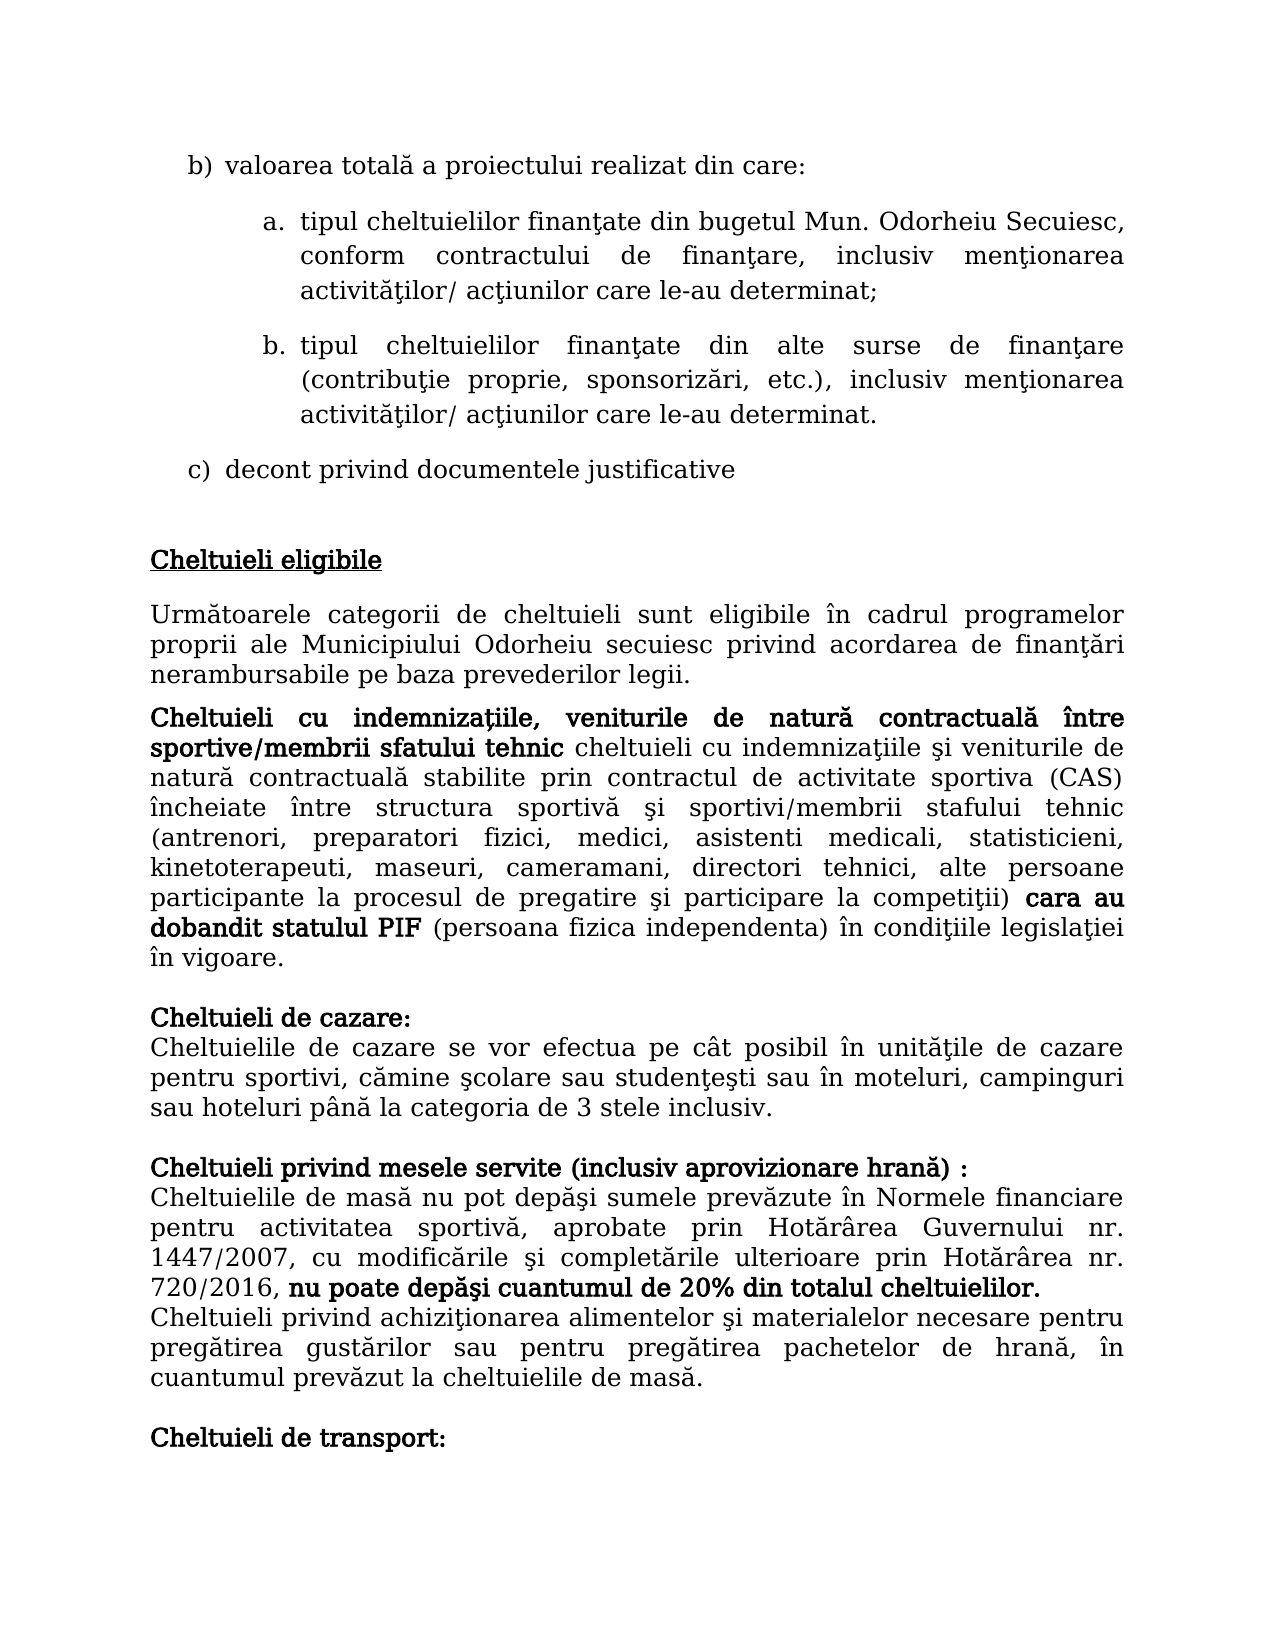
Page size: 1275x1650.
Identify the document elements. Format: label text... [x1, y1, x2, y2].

text Următoarele categorii de cheltuieli sunt eligibile în cadrul programelor proprii ale Municipiului Odorheiu secuiesc privind acordarea de finanţări nerambursabile pe baza prevederilor legii. [150, 599, 1125, 689]
text Cheltuieli privind mesele servite (inclusiv aprovizionare hrană) : [150, 1151, 1125, 1181]
text Cheltuieli eligibile [150, 544, 1125, 574]
list tipul cheltuielilor finanţate din bugetul Mun. Odorheiu Secuiesc, conform contractului de finanţare, inclusiv menţionarea activităţilor/ acţiunilor care le-au determinat; [262, 205, 1125, 304]
list decont privind documentele justificative [187, 454, 1125, 484]
list valoarea totală a proiectului realizat din care: [187, 150, 1125, 180]
list tipul cheltuielilor finanţate din alte surse de finanţare (contribuţie proprie, sponsorizări, etc.), inclusiv menţionarea activităţilor/ acţiunilor care le-au determinat. [262, 329, 1125, 428]
text Cheltuielile de masă nu pot depăşi sumele prevăzute în Normele financiare pentru activitatea sportivă, aprobate prin Hotărârea Guvernului nr. 1447/2007, cu modificările şi completările ulterioare prin Hotărârea nr. 720/2016, nu poate depăşi cuantumul de 20% din totalul cheltuielilor. [150, 1181, 1125, 1301]
text Cheltuieli privind achiziţionarea alimentelor şi materialelor necesare pentru pregătirea gustărilor sau pentru pregătirea pachetelor de hrană, în cuantumul prevăzut la cheltuielile de masă. [150, 1301, 1125, 1391]
text Cheltuieli de cazare: [150, 1001, 1125, 1031]
text Cheltuielile de cazare se vor efectua pe cât posibil în unităţile de cazare pentru sportivi, cămine şcolare sau studenţeşti sau în moteluri, campinguri sau hoteluri până la categoria de 3 stele inclusiv. [150, 1031, 1125, 1121]
text Cheltuieli cu indemnizațiile, veniturile de natură contractuală între sportive/membrii sfatului tehnic cheltuieli cu indemnizaţiile şi veniturile de natură contractuală stabilite prin contractul de activitate sportiva (CAS) încheiate între structura sportivă şi sportivi/membrii stafului tehnic (antrenori, preparatori fizici, medici, asistenti medicali, statisticieni, kinetoterapeuti, maseuri, cameramani, directori tehnici, alte persoane participante la procesul de pregatire şi participare la competiţii) cara au dobandit statulul PIF (persoana fizica independenta) în condiţiile legislaţiei în vigoare. [150, 701, 1125, 971]
text Cheltuieli de transport: [150, 1421, 1125, 1451]
